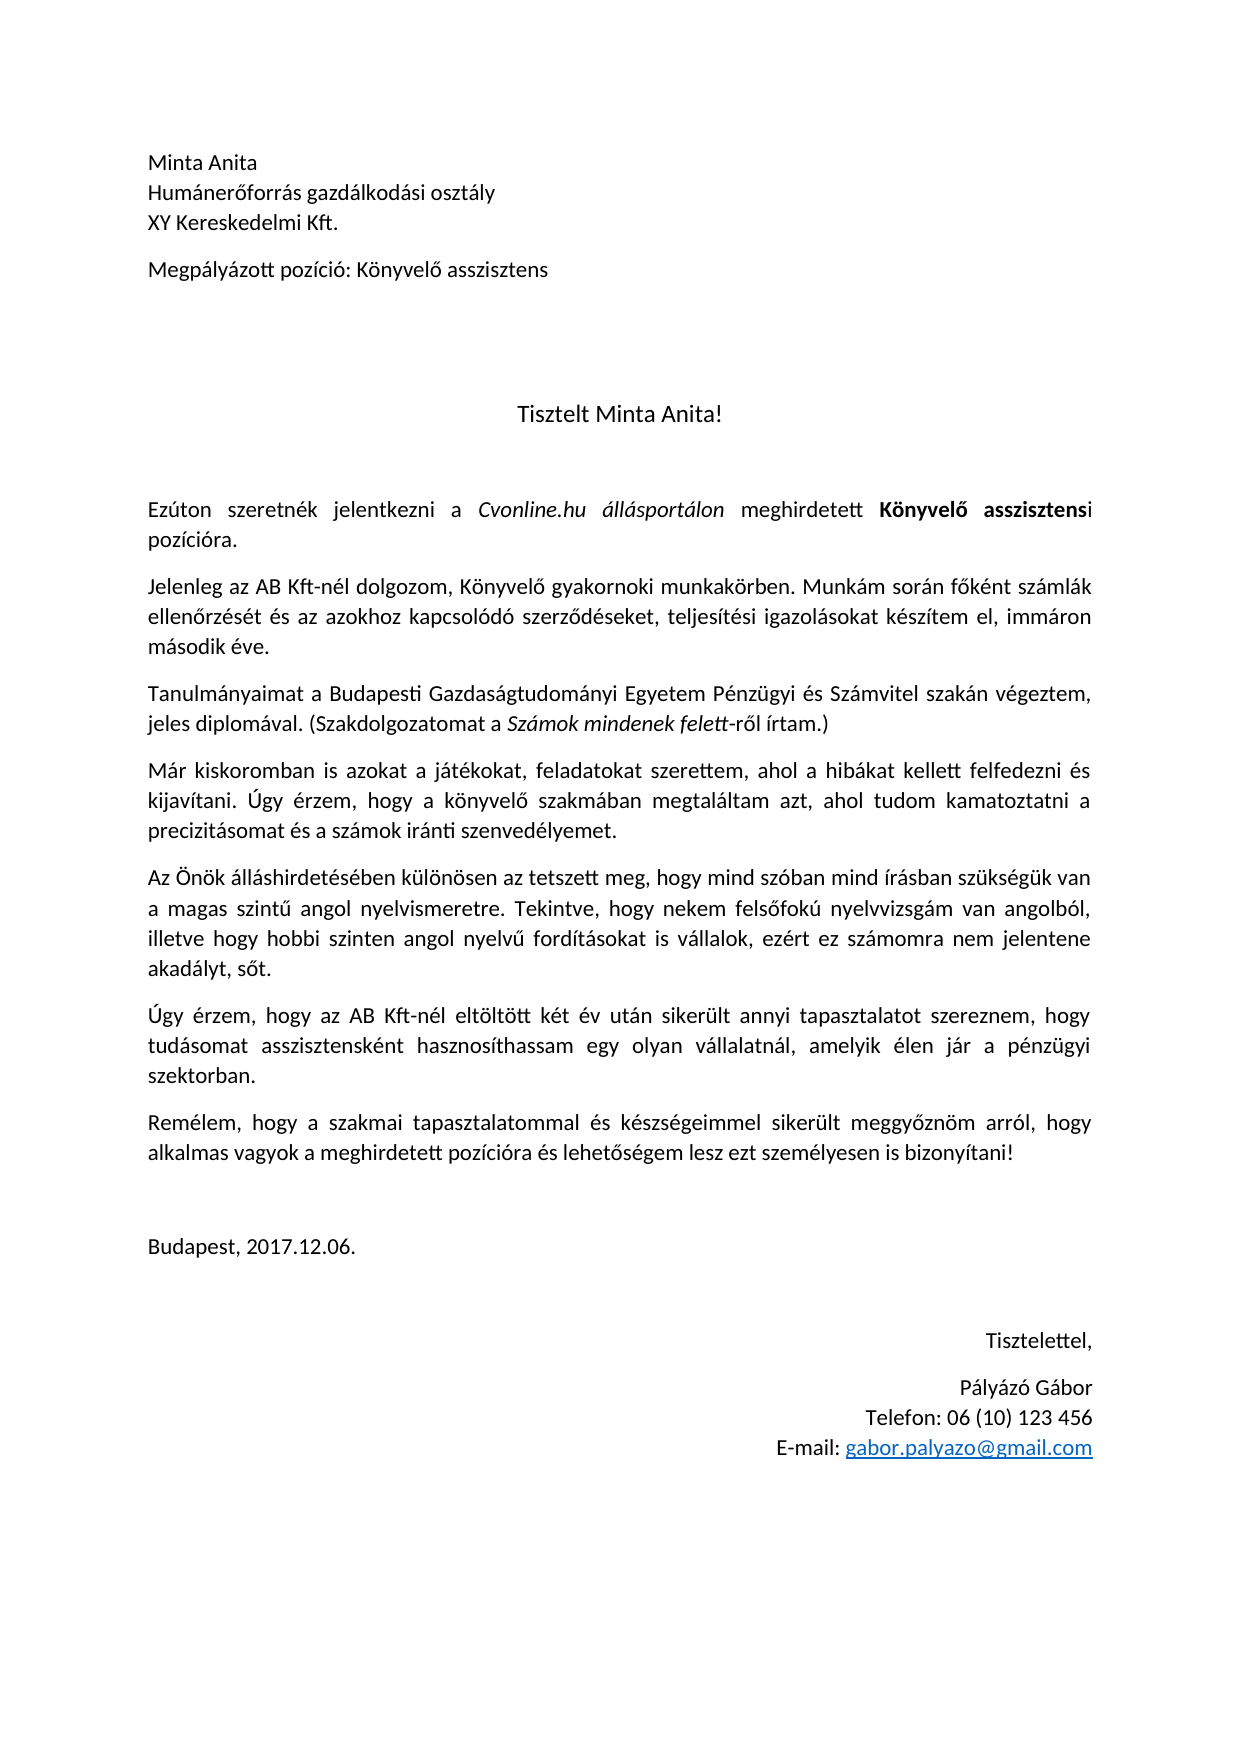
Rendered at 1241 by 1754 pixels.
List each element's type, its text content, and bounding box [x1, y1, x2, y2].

text Megpályázott pozíció: Könyvelő asszisztens [148, 255, 1093, 283]
text Pályázó Gábor Telefon: 06 (10) 123 456 E-mail: gabor.palyazo@gmail.com [148, 1373, 1093, 1461]
text Ezúton szeretnék jelentkezni a Cvonline.hu állásportálon meghirdetett Könyvelő asszisztensi pozícióra. [148, 495, 1093, 553]
text Tisztelt Minta Anita! [148, 398, 1093, 429]
text Már kiskoromban is azokat a játékokat, feladatokat szerettem, ahol a hibákat kellett felfedezni és kijavítani. Úgy érzem, hogy a könyvelő szakmában megtaláltam azt, ahol tudom kamatoztatni a precizitásomat és a számok iránti szenvedélyemet. [148, 756, 1093, 844]
text Tanulmányaimat a Budapesti Gazdaságtudományi Egyetem Pénzügyi és Számvitel szakán végeztem, jeles diplomával. (Szakdolgozatomat a Számok mindenek felett-ről írtam.) [148, 679, 1093, 737]
text Budapest, 2017.12.06. [148, 1232, 1093, 1260]
text Az Önök álláshirdetésében különösen az tetszett meg, hogy mind szóban mind írásban szükségük van a magas szintű angol nyelvismeretre. Tekintve, hogy nekem felsőfokú nyelvvizsgám van angolból, illetve hogy hobbi szinten angol nyelvű fordításokat is vállalok, ezért ez számomra nem jelentene akadályt, sőt. [148, 863, 1093, 982]
text Minta Anita Humánerőforrás gazdálkodási osztály XY Kereskedelmi Kft. [148, 148, 1093, 236]
text Úgy érzem, hogy az AB Kft-nél eltöltött két év után sikerült annyi tapasztalatot szereznem, hogy tudásomat asszisztensként hasznosíthassam egy olyan vállalatnál, amelyik élen jár a pénzügyi szektorban. [148, 1001, 1093, 1089]
text Remélem, hogy a szakmai tapasztalatommal és készségeimmel sikerült meggyőznöm arról, hogy alkalmas vagyok a meghirdetett pozícióra és lehetőségem lesz ezt személyesen is bizonyítani! [148, 1108, 1093, 1166]
text Jelenleg az AB Kft-nél dolgozom, Könyvelő gyakornoki munkakörben. Munkám során főként számlák ellenőrzését és az azokhoz kapcsolódó szerződéseket, teljesítési igazolásokat készítem el, immáron második éve. [148, 572, 1093, 660]
text Tisztelettel, [148, 1326, 1093, 1354]
